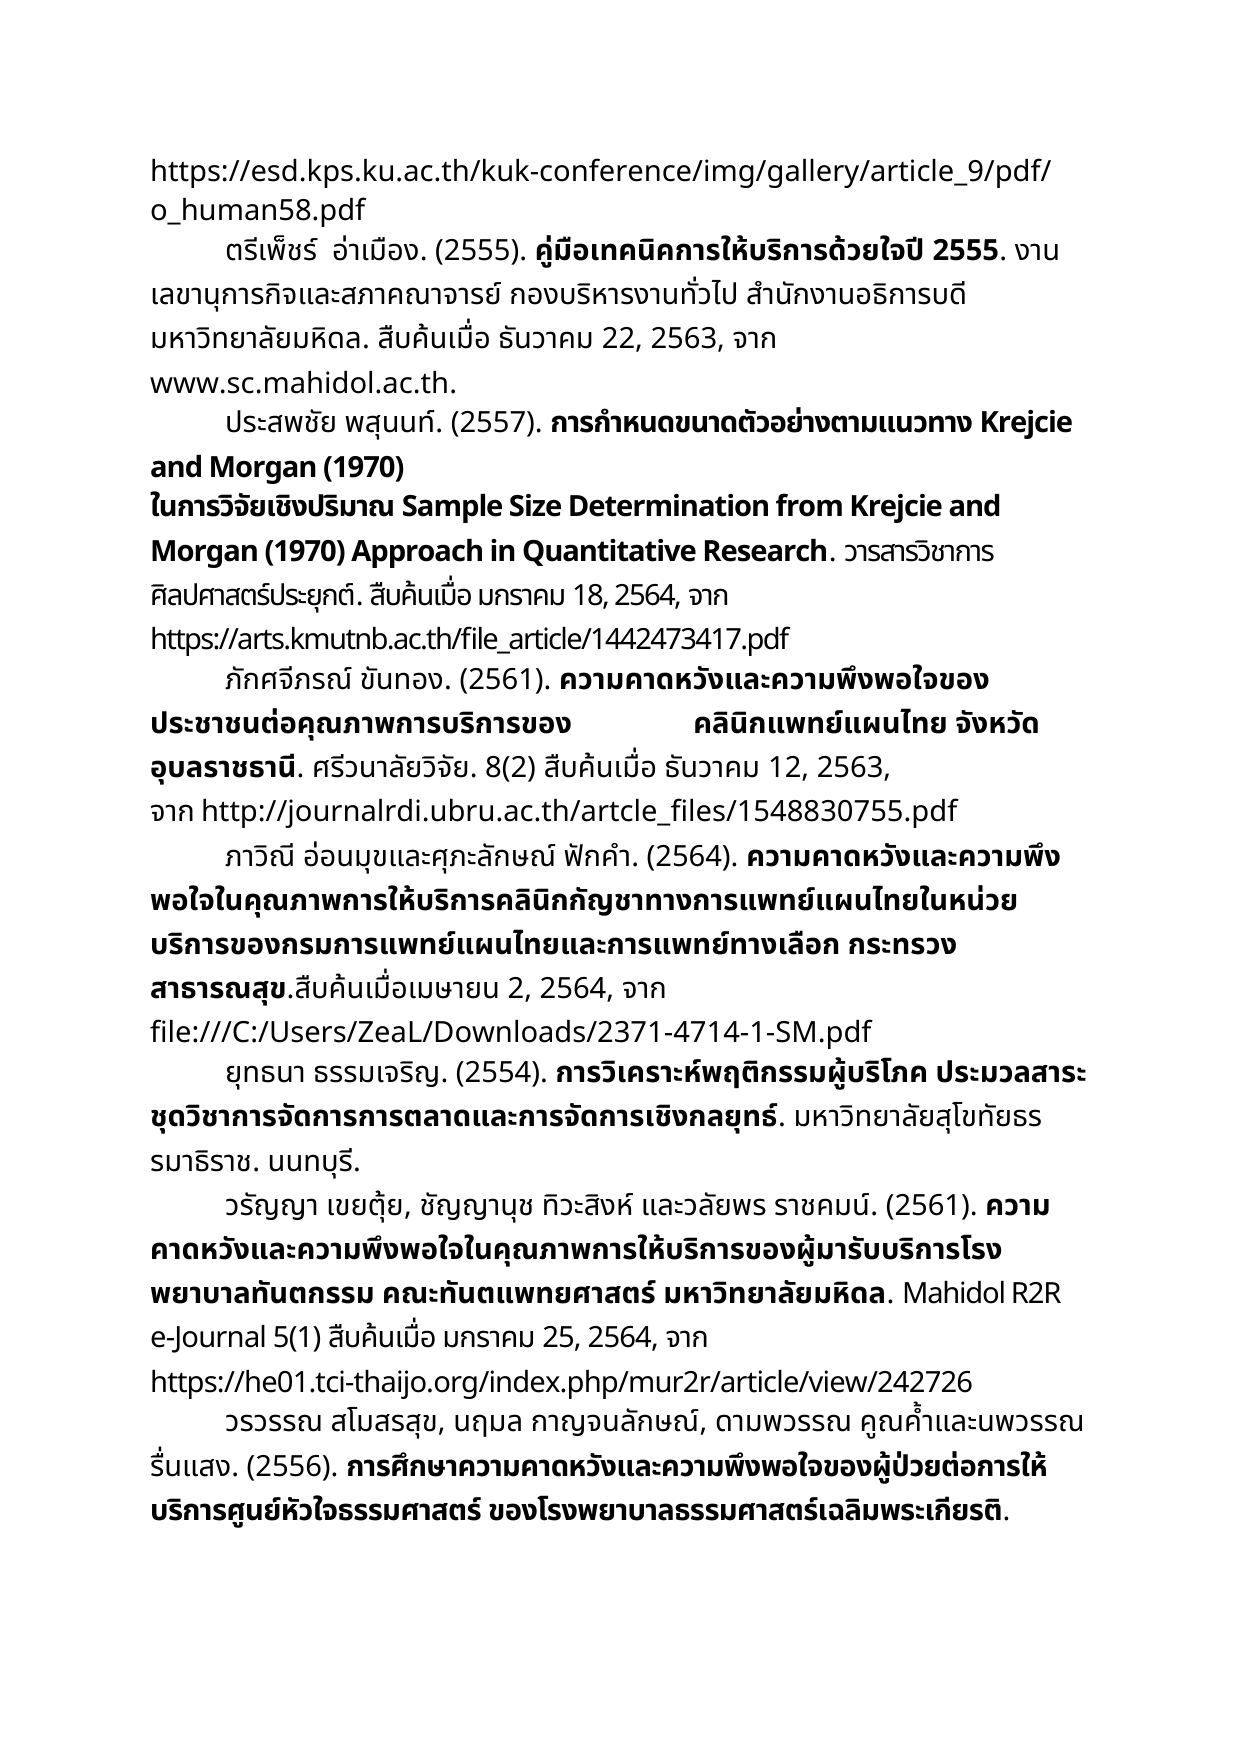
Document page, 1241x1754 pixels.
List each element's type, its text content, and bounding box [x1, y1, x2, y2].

text ประสพชัย พสุนนท์. (2557). การกำหนดขนาดตัวอย่างตามแนวทาง Krejcie and Morgan (1970) [150, 402, 1090, 486]
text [150, 1401, 1090, 1533]
text ภาวิณี อ่อนมุขและศุภะลักษณ์ ฟักคำ. (2564). ความคาดหวังและความพึงพอใจในคุณภาพการให้บริการคลินิกกัญชาทางการแพทย์แผนไทยในหน่วยบริการของกรมการแพทย์แผนไทยและการแพทย์ทางเลือก กระทรวงสาธารณสุข.สืบค้นเมื่อเมษายน 2, 2564, จาก file:///C:/Users/ZeaL/Downloads/2371-4714-1-SM.pdf [150, 835, 1090, 1051]
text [150, 150, 1090, 229]
text ยุทธนา ธรรมเจริญ. (2554). การวิเคราะห์พฤติกรรมผู้บริโภค ประมวลสาระชุดวิชาการจัดการการตลาดและการจัดการเชิงกลยุทธ์. มหาวิทยาลัยสุโขทัยธรรมาธิราช. นนทบุรี. [150, 1051, 1090, 1184]
text ตรีเพ็ชร์ อ่าเมือง. (2555). คู่มือเทคนิคการให้บริการด้วยใจปี 2555. งานเลขานุการกิจและสภาคณาจารย์ กองบริหารงานทั่วไป สำนักงานอธิการบดี มหาวิทยาลัยมหิดล. สืบค้นเมื่อ ธันวาคม 22, 2563, จาก www.sc.mahidol.ac.th. [150, 229, 1090, 402]
text วรัญญา เขยตุ้ย, ชัญญานุช ทิวะสิงห์ และวลัยพร ราชคมน์. (2561). ความคาดหวังและความพึงพอใจในคุณภาพการให้บริการของผู้มารับบริการโรงพยาบาลทันตกรรม คณะทันตแพทยศาสตร์ มหาวิทยาลัยมหิดล. Mahidol R2R e-Journal 5(1) สืบค้นเมื่อ มกราคม 25, 2564, จาก https://he01.tci-thaijo.org/index.php/mur2r/article/view/242726 [150, 1184, 1090, 1401]
text ในการวิจัยเชิงปริมาณ Sample Size Determination from Krejcie and Morgan (1970) Approach in Quantitative Research. วารสารวิชาการศิลปศาสตร์ประยุกต์. สืบค้นเมื่อ มกราคม 18, 2564, จาก https://arts.kmutnb.ac.th/file_article/1442473417.pdf [150, 486, 1090, 658]
text ภักศจีภรณ์ ขันทอง. (2561). ความคาดหวังและความพึงพอใจของประชาชนต่อคุณภาพการบริการของ คลินิกแพทย์แผนไทย จังหวัดอุบลราชธานี. ศรีวนาลัยวิจัย. 8(2) สืบค้นเมื่อ ธันวาคม 12, 2563, จากhttp://journalrdi.ubru.ac.th/artcle_files/1548830755.pdf [150, 658, 1090, 835]
